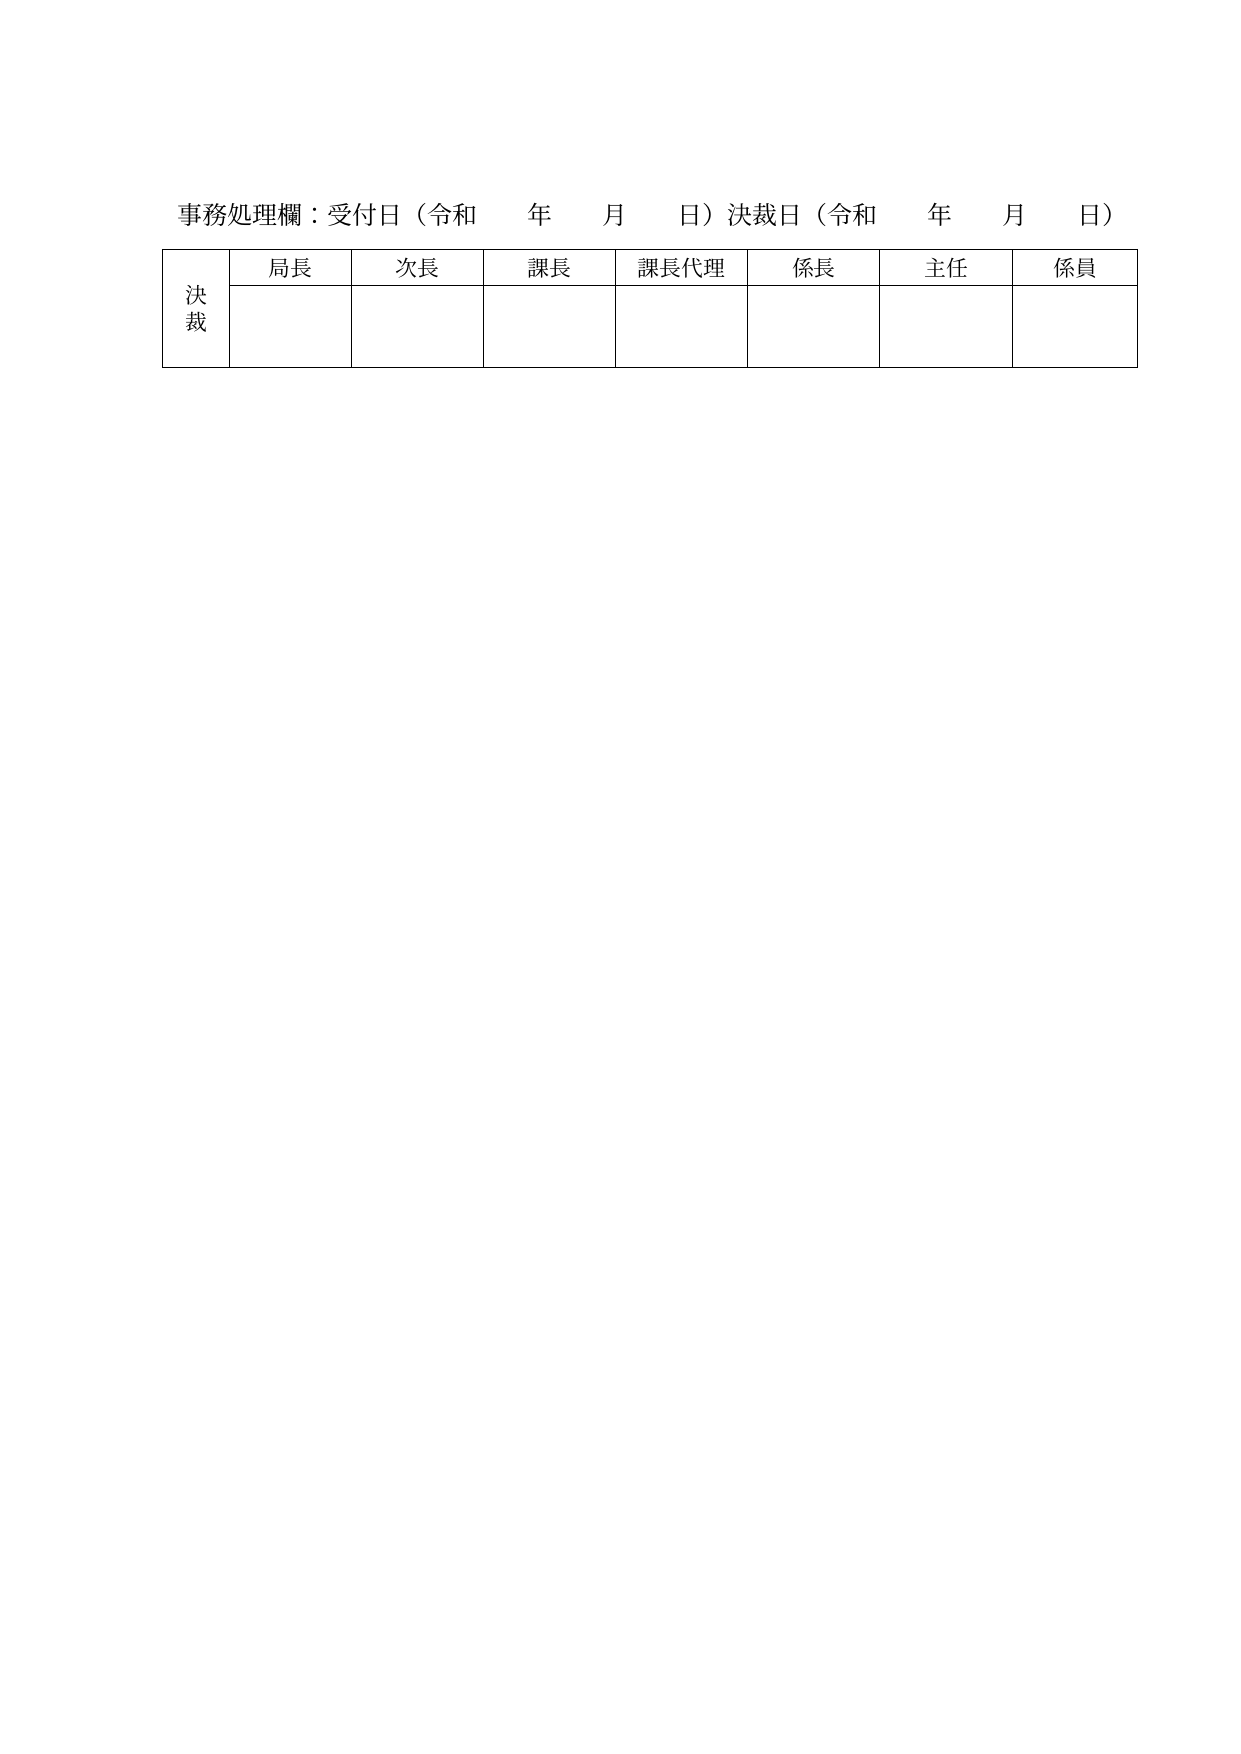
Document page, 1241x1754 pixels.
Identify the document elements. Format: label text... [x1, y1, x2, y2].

table_header 係員 [1013, 250, 1137, 285]
table_cell [230, 286, 351, 367]
table_header 課長代理 [616, 250, 747, 285]
text 事務処理欄：受付日（令和 年 月 日）決裁日（令和 年 月 日） [177, 179, 1152, 249]
table_cell [484, 286, 615, 367]
table_cell [1013, 286, 1137, 367]
table_header 決 裁 [163, 250, 229, 367]
table_header 課長 [484, 250, 615, 285]
table_header 次長 [352, 250, 483, 285]
table_header 係長 [748, 250, 879, 285]
table_cell [748, 286, 879, 367]
table_cell [880, 286, 1012, 367]
table_cell [616, 286, 747, 367]
table_header 局長 [230, 250, 351, 285]
table_header 主任 [880, 250, 1012, 285]
table_cell [352, 286, 483, 367]
